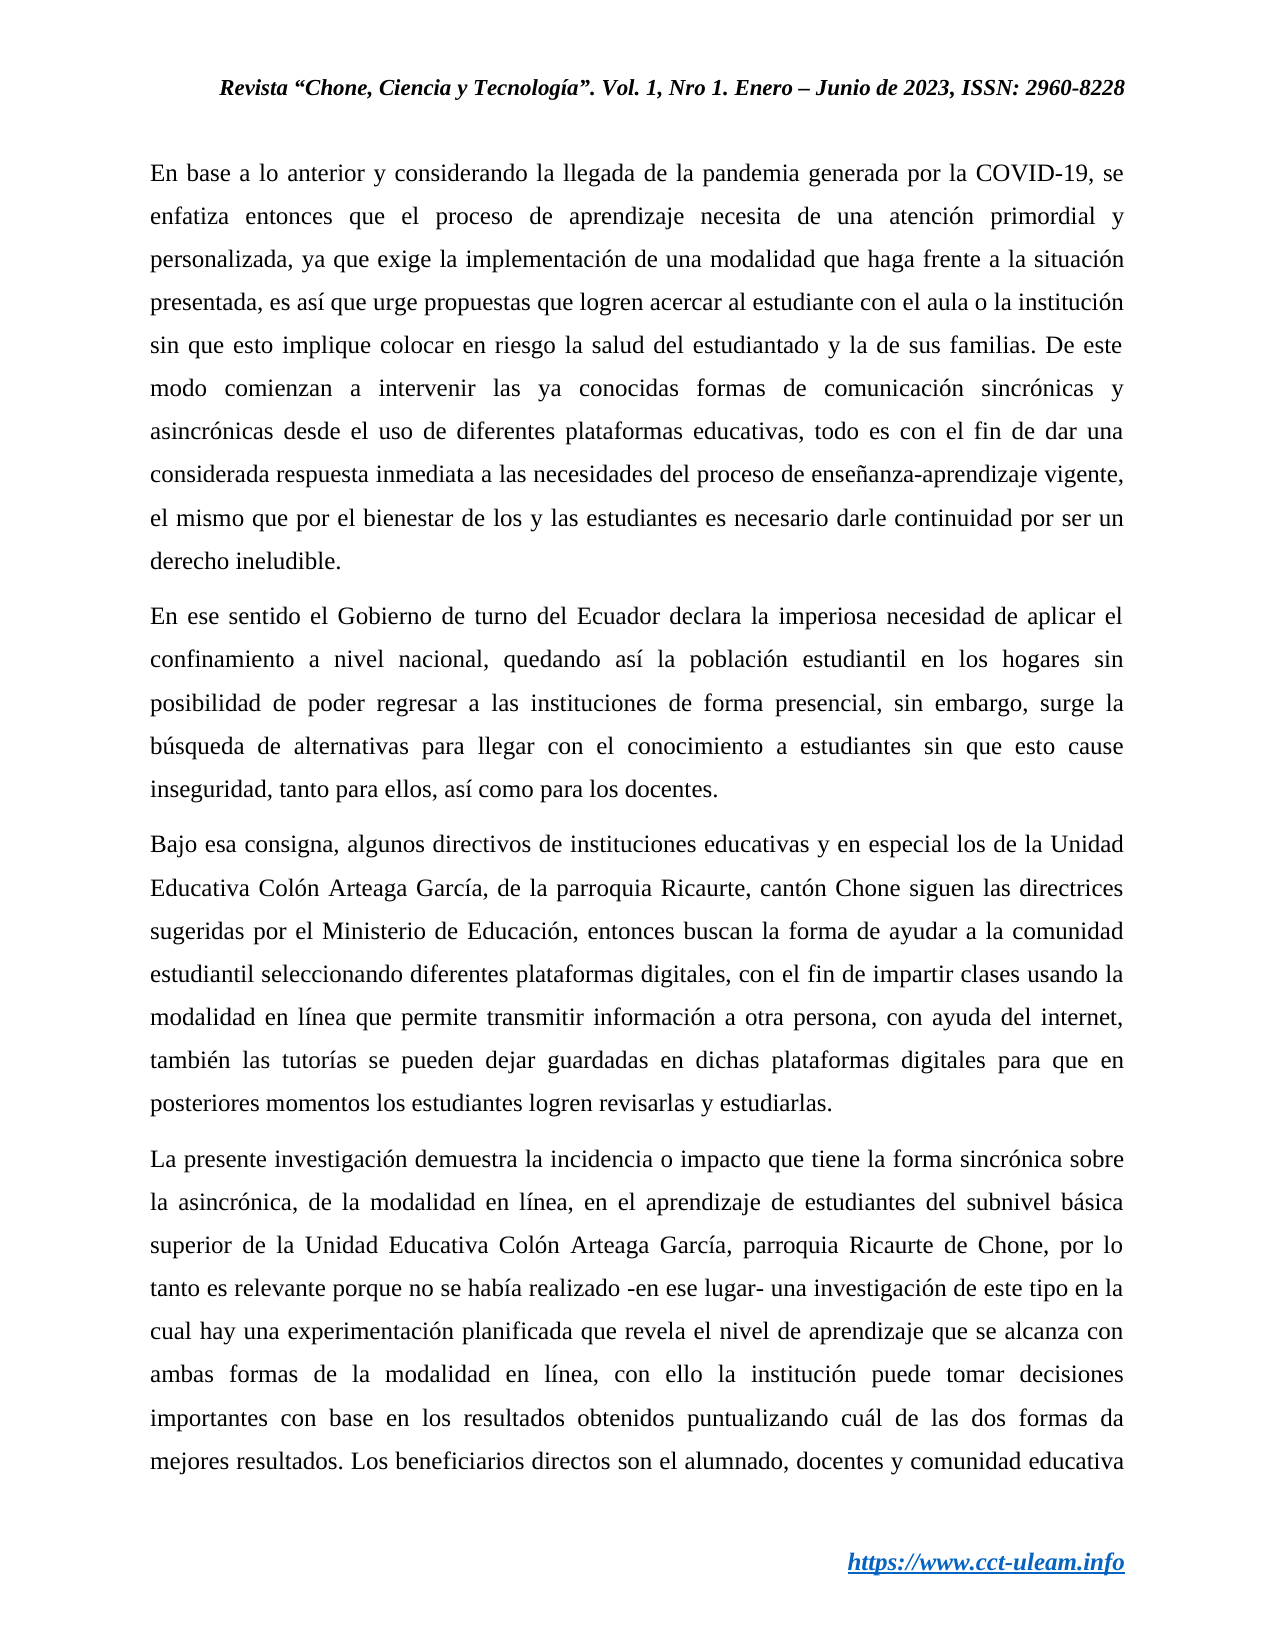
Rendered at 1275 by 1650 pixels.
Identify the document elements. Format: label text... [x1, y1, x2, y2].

text En base a lo anterior y considerando la llegada de la pandemia generada por la COVID-19, se enfatiza entonces que el proceso de aprendizaje necesita de una atención primordial y personalizada, ya que exige la implementación de una modalidad que haga frente a la situación presentada, es así que urge propuestas que logren acercar al estudiante con el aula o la institución sin que esto implique colocar en riesgo la salud del estudiantado y la de sus familias. De este modo comienzan a intervenir las ya conocidas formas de comunicación sincrónicas y asincrónicas desde el uso de diferentes plataformas educativas, todo es con el fin de dar una considerada respuesta inmediata a las necesidades del proceso de enseñanza-aprendizaje vigente, el mismo que por el bienestar de los y las estudiantes es necesario darle continuidad por ser un derecho ineludible. [150, 158, 1125, 574]
text En ese sentido el Gobierno de turno del Ecuador declara la imperiosa necesidad de aplicar el confinamiento a nivel nacional, quedando así la población estudiantil en los hogares sin posibilidad de poder regresar a las instituciones de forma presencial, sin embargo, surge la búsqueda de alternativas para llegar con el conocimiento a estudiantes sin que esto cause inseguridad, tanto para ellos, así como para los docentes. [150, 601, 1125, 803]
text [150, 1144, 1125, 1474]
text Bajo esa consigna, algunos directivos de instituciones educativas y en especial los de la Unidad Educativa Colón Arteaga García, de la parroquia Ricaurte, cantón Chone siguen las directrices sugeridas por el Ministerio de Educación, entonces buscan la forma de ayudar a la comunidad estudiantil seleccionando diferentes plataformas digitales, con el fin de impartir clases usando la modalidad en línea que permite transmitir información a otra persona, con ayuda del internet, también las tutorías se pueden dejar guardadas en dichas plataformas digitales para que en posteriores momentos los estudiantes logren revisarlas y estudiarlas. [150, 829, 1125, 1117]
